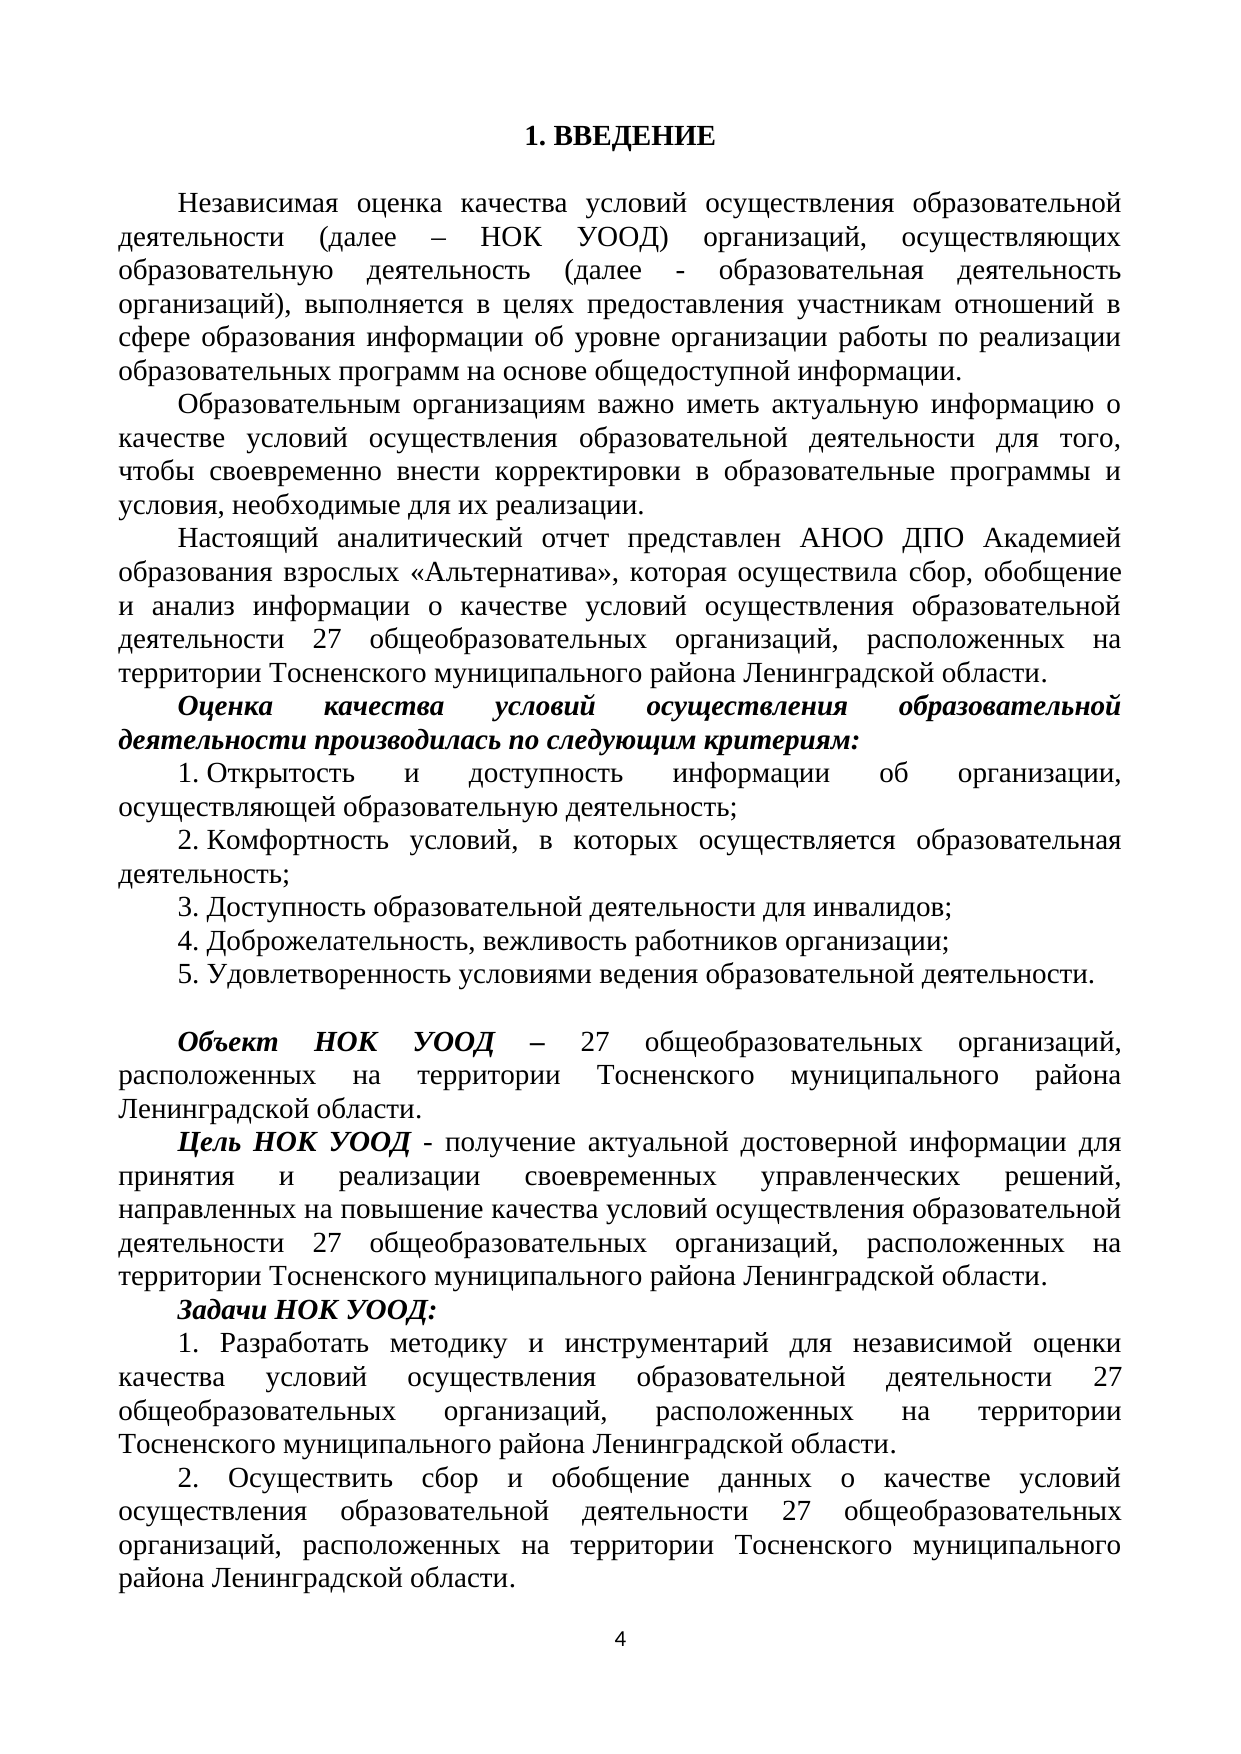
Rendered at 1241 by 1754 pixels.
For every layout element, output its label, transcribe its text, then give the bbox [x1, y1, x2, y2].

list 1. ВВЕДЕНИЕ [118, 118, 1122, 152]
list Образовательным организациям важно иметь актуальную информацию о качестве условий осуществления образовательной деятельности для того, чтобы своевременно внести корректировки в образовательные программы и условия, необходимые для их реализации. [118, 386, 1122, 521]
list Независимая оценка качества условий осуществления образовательной деятельности (далее – НОК УООД) организаций, осуществляющих образовательную деятельность (далее - образовательная деятельность организаций), выполняется в целях предоставления участникам отношений в сфере образования информации об уровне организации работы по реализации образовательных программ на основе общедоступной информации. [118, 185, 1122, 386]
list Настоящий аналитический отчет представлен АНОО ДПО Академией образования взрослых «Альтернатива», которая осуществила сбор, обобщение и анализ информации о качестве условий осуществления образовательной деятельности 27 общеобразовательных организаций, расположенных на территории Тосненского муниципального района Ленинградской области. [118, 521, 1122, 688]
text 1. Разработать методику и инструментарий для независимой оценки качества условий осуществления образовательной деятельности 27 общеобразовательных организаций, расположенных на территории Тосненского муниципального района Ленинградской области. [118, 1326, 1122, 1460]
text 2. Осуществить cбор и обобщение данных о качестве условий осуществления образовательной деятельности 27 общеобразовательных организаций, расположенных на территории Тосненского муниципального района Ленинградской области. [118, 1460, 1122, 1594]
text 5. Удовлетворенность условиями ведения образовательной деятельности. [118, 957, 1122, 990]
text 4. Доброжелательность, вежливость работников организации; [118, 923, 1122, 957]
text 1. Открытость и доступность информации об организации, осуществляющей образовательную деятельность; [118, 755, 1122, 822]
text 2. Комфортность условий, в которых осуществляется образовательная деятельность; [118, 822, 1122, 889]
text Цель НОК УООД - получение актуальной достоверной информации для принятия и реализации своевременных управленческих решений, направленных на повышение качества условий осуществления образовательной деятельности 27 общеобразовательных организаций, расположенных на территории Тосненского муниципального района Ленинградской области. [118, 1124, 1122, 1292]
text 3. Доступность образовательной деятельности для инвалидов; [118, 889, 1122, 923]
text Объект НОК УООД – 27 общеобразовательных организаций, расположенных на территории Тосненского муниципального района Ленинградской области. [118, 1024, 1122, 1124]
text Оценка качества условий осуществления образовательной деятельности производилась по следующим критериям: [118, 688, 1122, 755]
text Задачи НОК УООД: [118, 1292, 1122, 1326]
